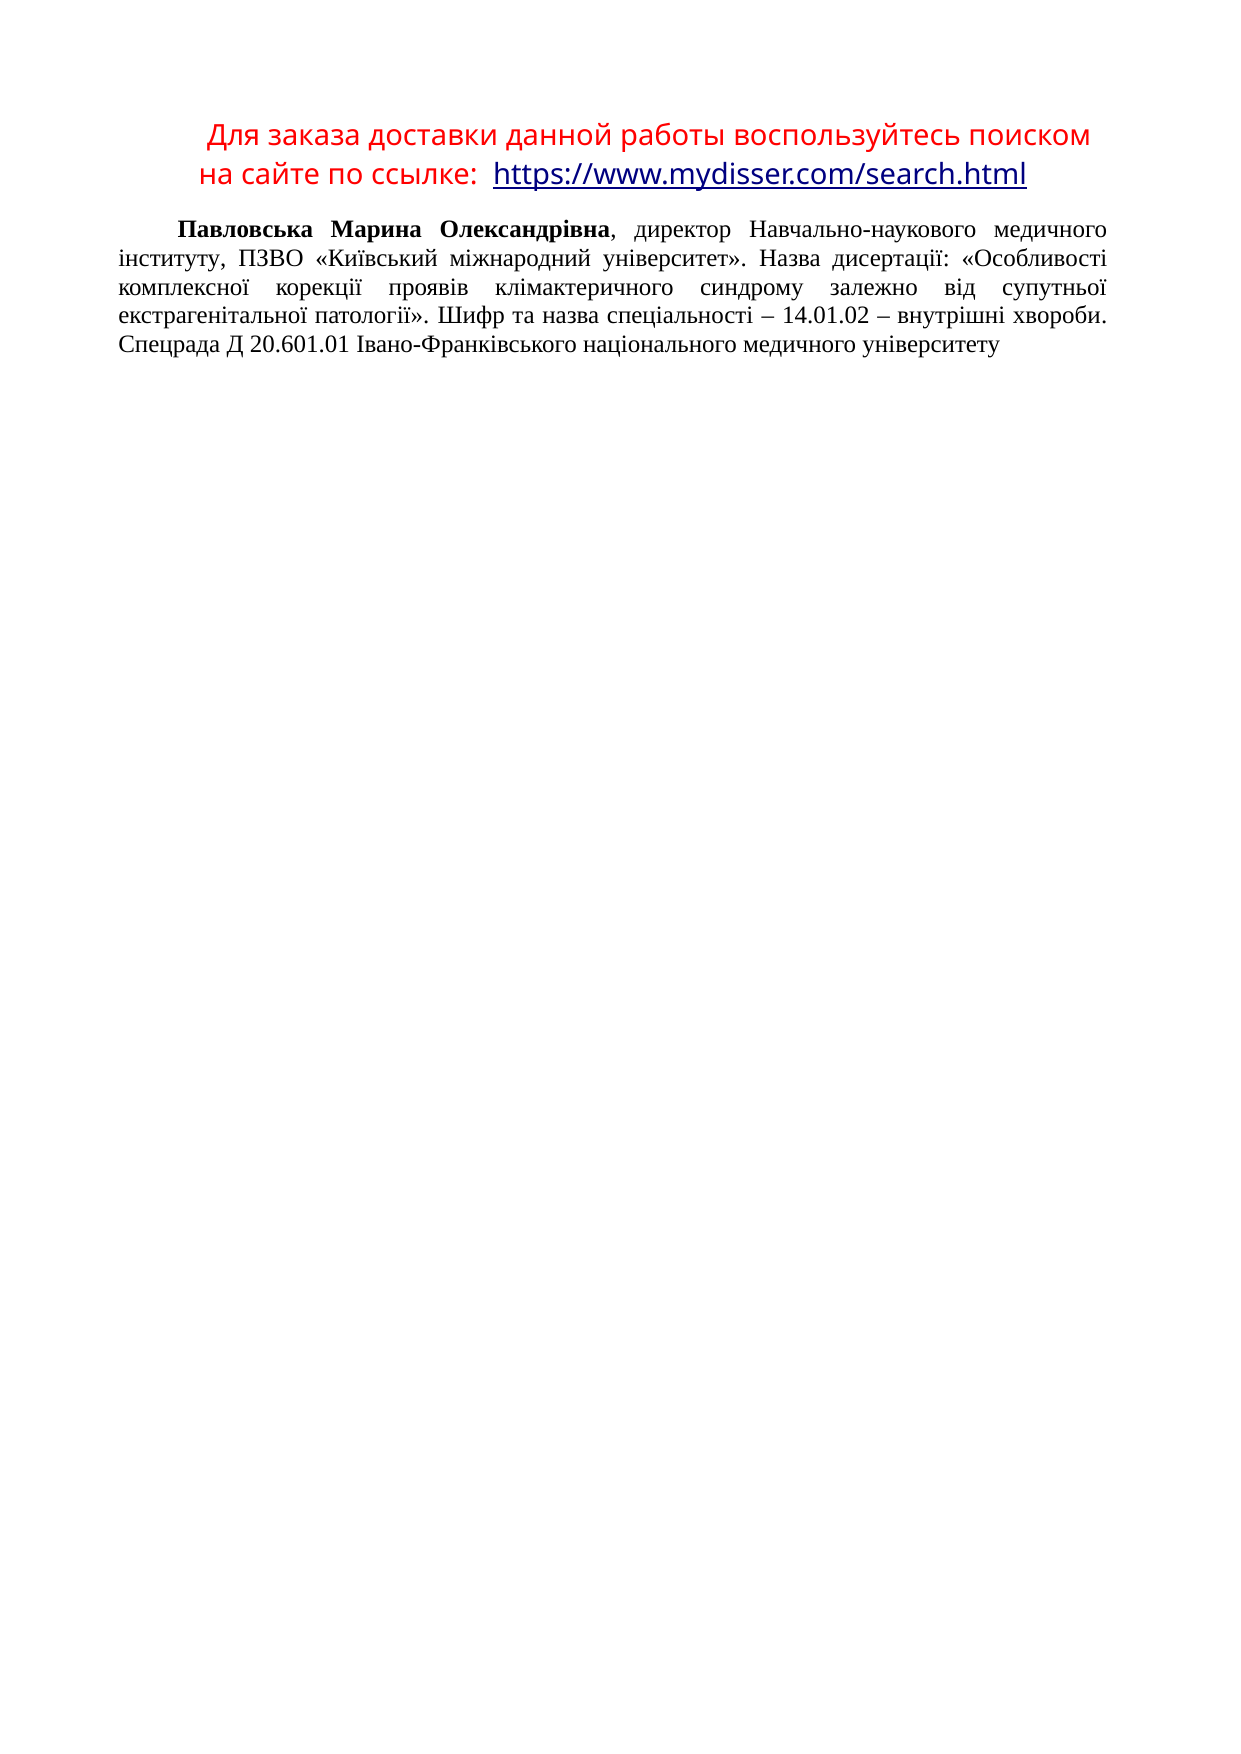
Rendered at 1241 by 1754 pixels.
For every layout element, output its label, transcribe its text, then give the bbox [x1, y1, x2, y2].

text Павловська Марина Олександрівна, директор Навчально-наукового медичного інституту, ПЗВО «Київський міжнародний університет». Назва дисертації: «Особливості комплексної корекції проявів клімактеричного синдрому залежно від супутньої екстрагенітальної патології». Шифр та назва спеціальності – 14.01.02 – внутрішні хвороби. Спецрада Д 20.601.01 Івано-Франківського національного медичного університету [118, 214, 1107, 358]
